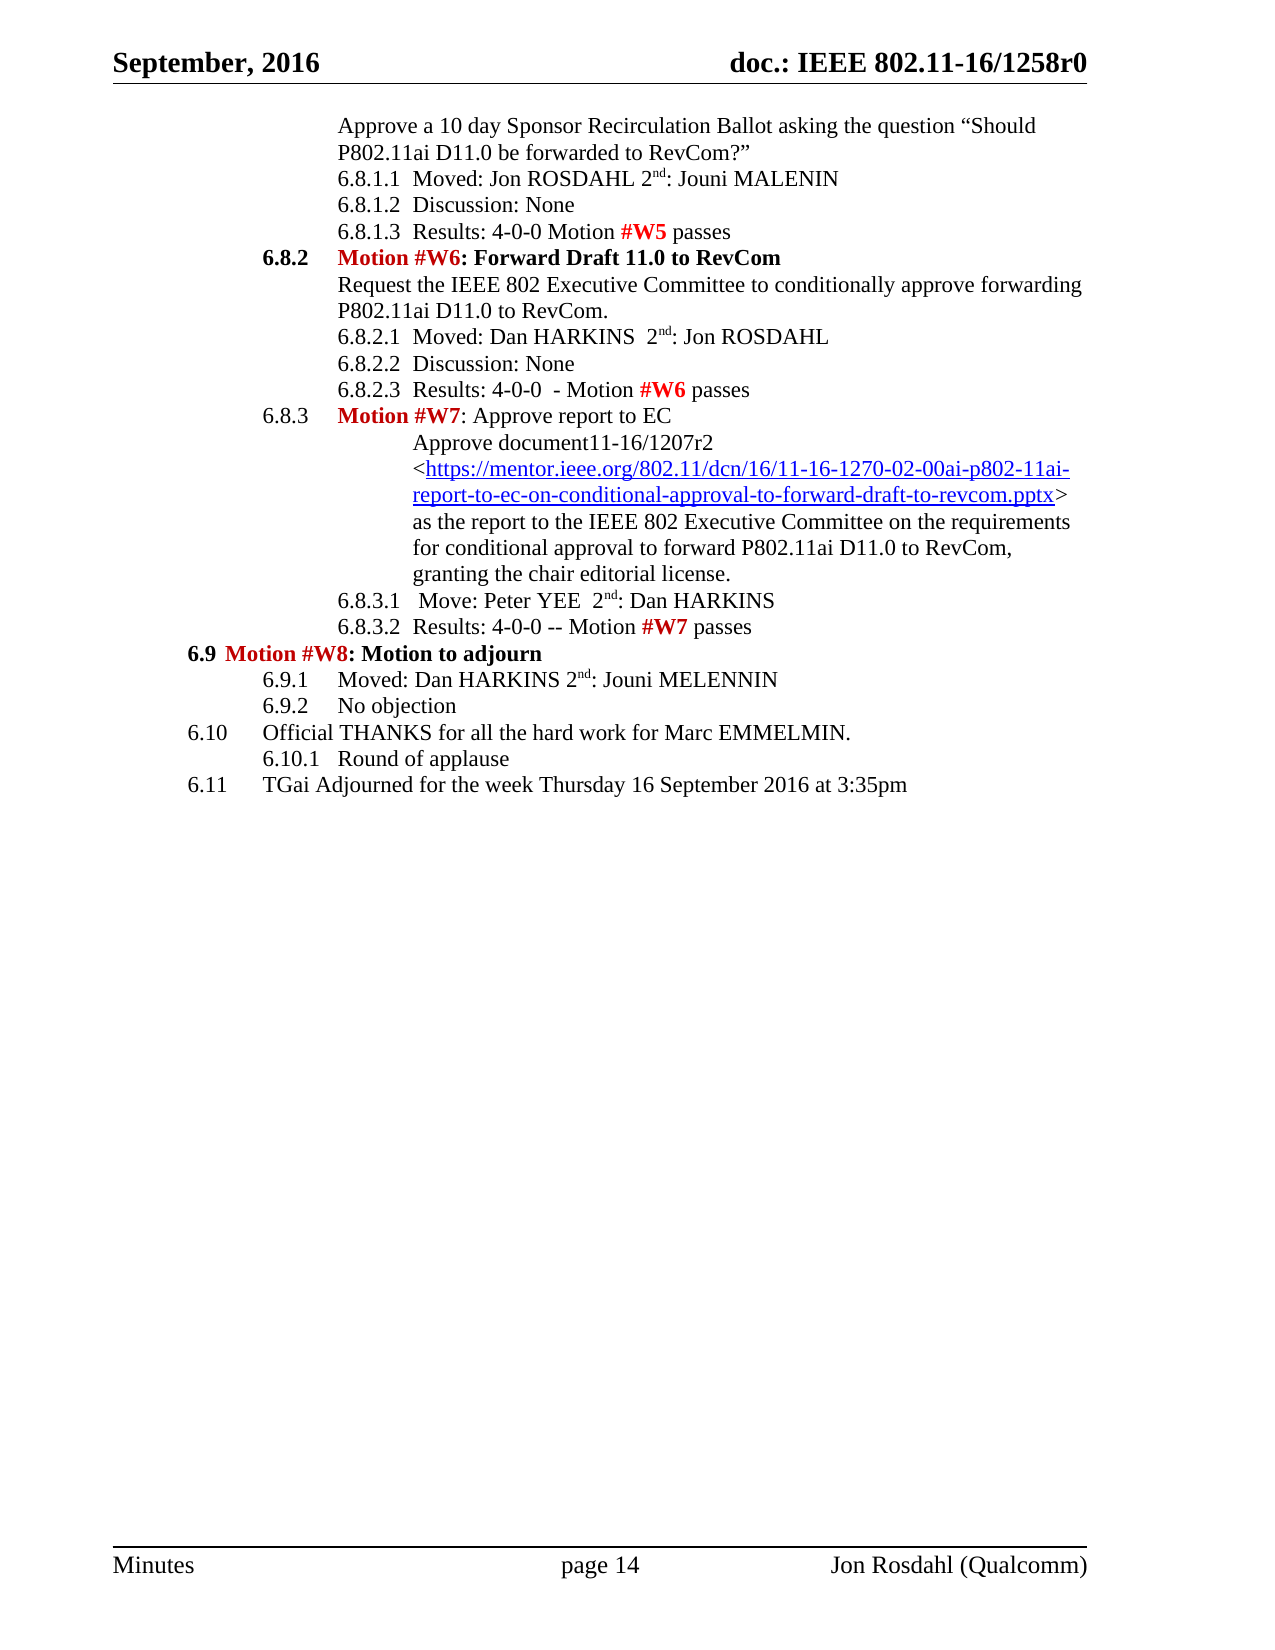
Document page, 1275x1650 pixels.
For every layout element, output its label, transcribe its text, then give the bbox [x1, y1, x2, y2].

list Moved: Jon ROSDAHL 2nd: Jouni MALENIN [337, 165, 1087, 192]
list Official THANKS for all the hard work for Marc EMMELMIN. [187, 719, 1087, 745]
list Move: Peter YEE 2nd: Dan HARKINS [337, 587, 1087, 613]
list Motion #W6: Forward Draft 11.0 to RevCom [262, 244, 1087, 271]
text Approve a 10 day Sponsor Recirculation Ballot asking the question “Should P802.11ai D11.0 be forwarded to RevCom?” [337, 112, 1087, 165]
list Results: 4-0-0 - Motion #W6 passes [337, 376, 1087, 402]
list No objection [262, 692, 1087, 719]
list Discussion: None [337, 192, 1087, 218]
list Results: 4-0-0 Motion #W5 passes [337, 218, 1087, 244]
list Discussion: None [337, 350, 1087, 376]
list Round of applause [262, 745, 1087, 771]
list Motion #W7: Approve report to EC [262, 402, 1087, 429]
list Motion #W8: Motion to adjourn [187, 639, 1087, 666]
text Approve document11-16/1207r2 <https://mentor.ieee.org/802.11/dcn/16/11-16-1270-02-00ai-p802-11ai-report-to-ec-on-conditional-approval-to-forward-draft-to-revcom.pptx> as the report to the IEEE 802 Executive Committee on the requirements for conditional approval to forward P802.11ai D11.0 to RevCom, granting the chair editorial license. [412, 429, 1087, 587]
list Moved: Dan HARKINS 2nd: Jon ROSDAHL [337, 323, 1087, 350]
text Request the IEEE 802 Executive Committee to conditionally approve forwarding P802.11ai D11.0 to RevCom. [337, 271, 1087, 323]
list TGai Adjourned for the week Thursday 16 September 2016 at 3:35pm [187, 771, 1087, 798]
list Results: 4-0-0 -- Motion #W7 passes [337, 613, 1087, 639]
list Moved: Dan HARKINS 2nd: Jouni MELENNIN [262, 666, 1087, 692]
